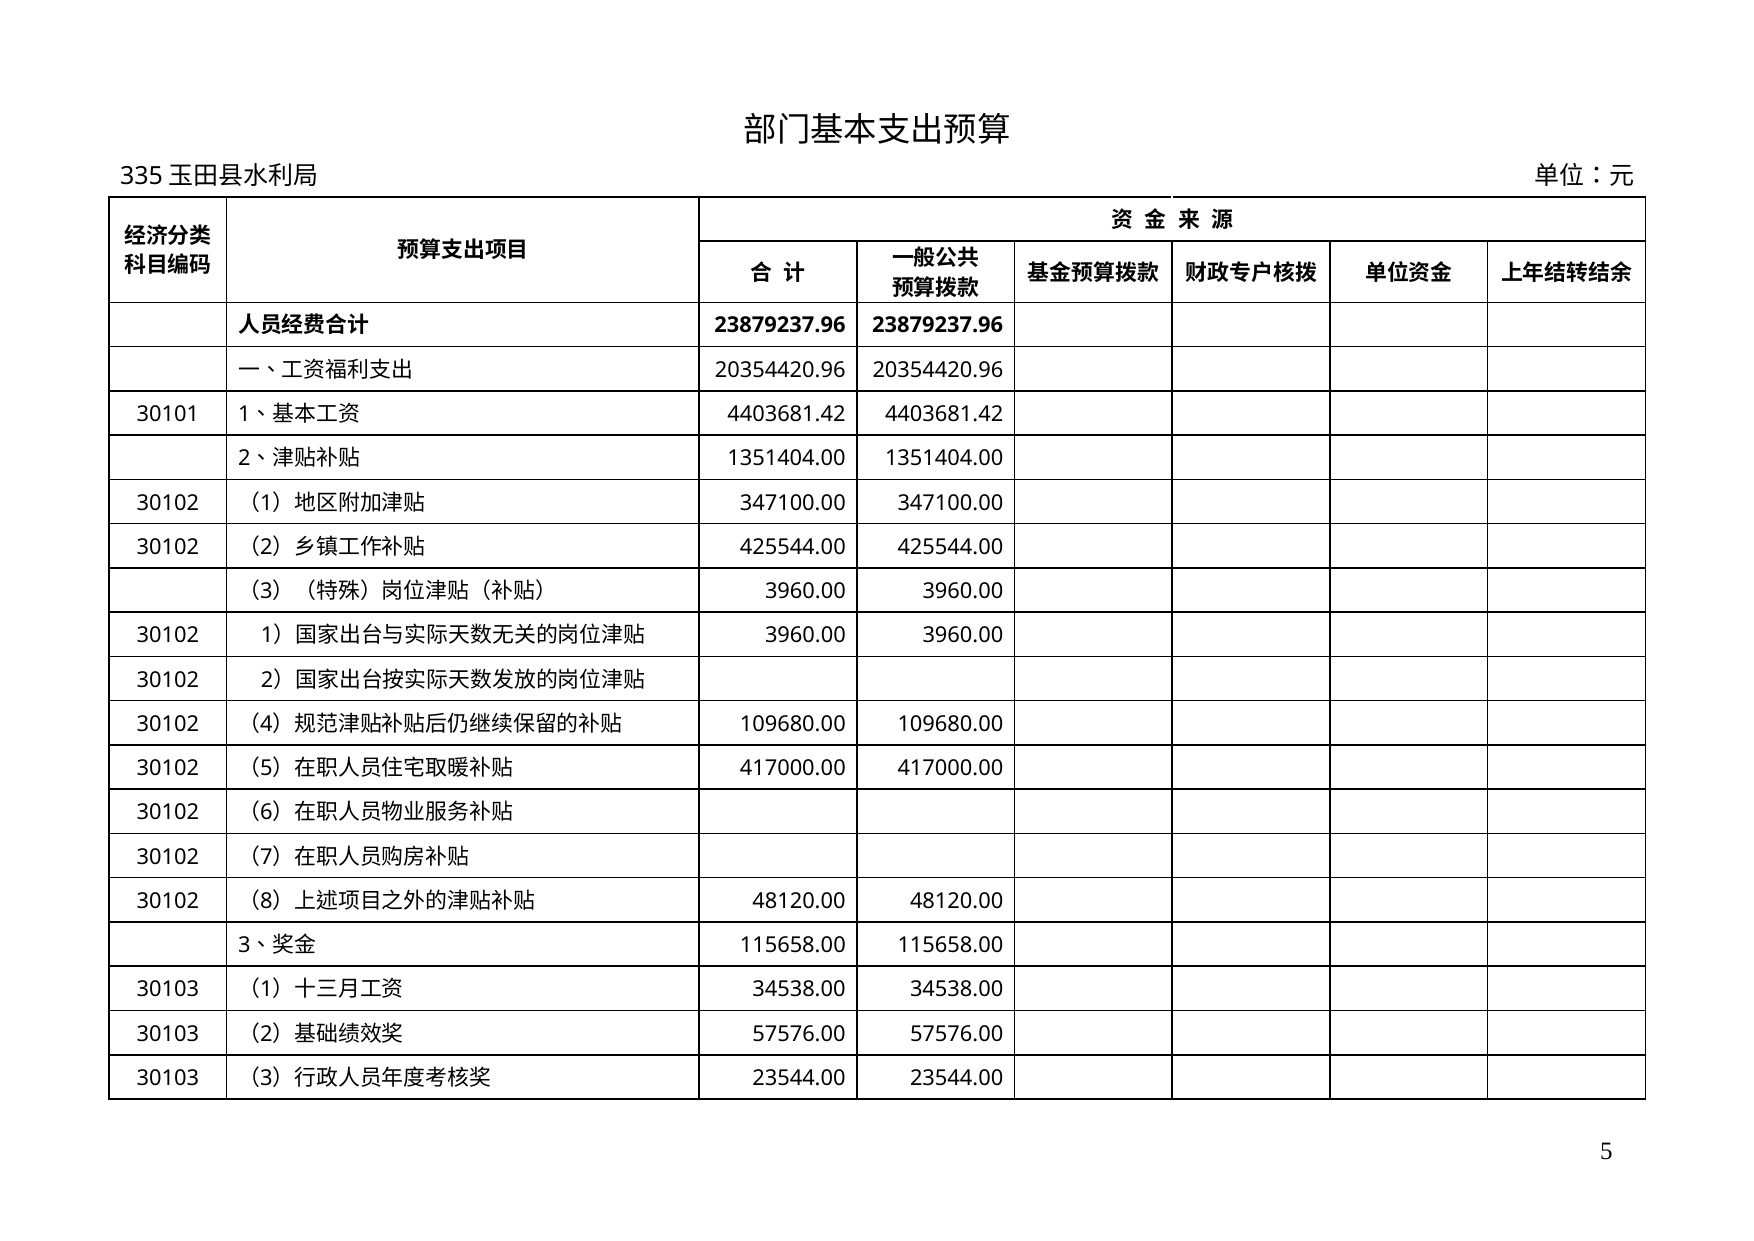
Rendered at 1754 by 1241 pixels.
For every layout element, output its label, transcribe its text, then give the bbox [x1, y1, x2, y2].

table_cell （6）在职人员物业服务补贴 [227, 790, 698, 833]
table_cell [1331, 613, 1487, 656]
table_cell [1331, 790, 1487, 833]
table_cell [1015, 480, 1171, 523]
table_cell [1488, 923, 1645, 965]
table_cell 3960.00 [700, 613, 856, 656]
table_cell [1331, 657, 1487, 700]
table_cell 3960.00 [858, 613, 1014, 656]
table_cell [1331, 878, 1487, 921]
table_cell [1015, 392, 1171, 434]
table_cell [110, 347, 226, 390]
table_cell 30103 [110, 1056, 226, 1098]
table_cell [1331, 1056, 1487, 1098]
table_cell [1015, 923, 1171, 965]
table_cell [1015, 347, 1171, 390]
table_cell [1173, 436, 1329, 478]
table_cell （5）在职人员住宅取暖补贴 [227, 746, 698, 788]
table_cell [1488, 303, 1645, 346]
table_cell 基金预算拨款 [1015, 242, 1171, 301]
table_header 单位：元 [1173, 153, 1645, 196]
table_cell [1015, 878, 1171, 921]
table_cell （1）地区附加津贴 [227, 480, 698, 523]
table_cell （4）规范津贴补贴后仍继续保留的补贴 [227, 701, 698, 744]
table_cell [1331, 746, 1487, 788]
table_cell [1015, 701, 1171, 744]
table_cell [1488, 834, 1645, 877]
table_cell 一、工资福利支出 [227, 347, 698, 390]
table_cell 109680.00 [700, 701, 856, 744]
table_cell [1488, 657, 1645, 700]
table_cell 资 金 来 源 [700, 198, 1645, 240]
table_cell 1）国家出台与实际天数无关的岗位津贴 [227, 613, 698, 656]
table_cell 合 计 [700, 242, 856, 301]
table_cell [1331, 701, 1487, 744]
table_cell 23879237.96 [858, 303, 1014, 346]
table_cell 人员经费合计 [227, 303, 698, 346]
table_cell [1015, 746, 1171, 788]
table_cell [1173, 392, 1329, 434]
table_cell 115658.00 [700, 923, 856, 965]
table_cell 3960.00 [700, 569, 856, 611]
table_cell 30102 [110, 878, 226, 921]
table_cell 417000.00 [858, 746, 1014, 788]
table_cell [1173, 524, 1329, 567]
table_cell [1331, 834, 1487, 877]
table_cell 115658.00 [858, 923, 1014, 965]
table_cell [1488, 436, 1645, 478]
table_cell [1331, 347, 1487, 390]
table_cell [1331, 392, 1487, 434]
table_cell [1488, 347, 1645, 390]
table_cell 109680.00 [858, 701, 1014, 744]
table_cell [1015, 613, 1171, 656]
table_cell [1331, 480, 1487, 523]
table_cell [1488, 746, 1645, 788]
table_cell [1488, 613, 1645, 656]
table_cell 30103 [110, 967, 226, 1010]
table_cell 30102 [110, 480, 226, 523]
table_cell 34538.00 [700, 967, 856, 1010]
table_cell [1173, 657, 1329, 700]
table_cell 23544.00 [858, 1056, 1014, 1098]
table_cell 1351404.00 [858, 436, 1014, 478]
table_cell [1173, 967, 1329, 1010]
table_cell [1488, 1056, 1645, 1098]
table_cell [1173, 347, 1329, 390]
table_cell [1173, 1056, 1329, 1098]
table_cell 30102 [110, 524, 226, 567]
table_cell 1351404.00 [700, 436, 856, 478]
table_cell [1015, 790, 1171, 833]
table_cell [1173, 480, 1329, 523]
table_cell [1488, 1011, 1645, 1054]
table_cell [1331, 569, 1487, 611]
table_cell 1、基本工资 [227, 392, 698, 434]
table_cell （1）十三月工资 [227, 967, 698, 1010]
table_cell 上年结转结余 [1488, 242, 1645, 301]
table_cell [1173, 1011, 1329, 1054]
table_cell （7）在职人员购房补贴 [227, 834, 698, 877]
table_cell 3960.00 [858, 569, 1014, 611]
table_cell [1015, 834, 1171, 877]
table_cell [858, 790, 1014, 833]
table_cell （3）（特殊）岗位津贴（补贴） [227, 569, 698, 611]
table_cell 30103 [110, 1011, 226, 1054]
table_cell [1331, 524, 1487, 567]
table_cell 57576.00 [700, 1011, 856, 1054]
table_cell [1173, 923, 1329, 965]
table_cell [1331, 436, 1487, 478]
table_header 335玉田县水利局 [110, 153, 1171, 196]
table_cell [1173, 790, 1329, 833]
table_cell [1488, 569, 1645, 611]
table_cell 30102 [110, 701, 226, 744]
table_cell [110, 436, 226, 478]
table_cell 经济分类科目编码 [110, 198, 226, 301]
table_cell 30102 [110, 834, 226, 877]
table_cell 30102 [110, 746, 226, 788]
table_cell [700, 834, 856, 877]
table_cell 2）国家出台按实际天数发放的岗位津贴 [227, 657, 698, 700]
table_cell 57576.00 [858, 1011, 1014, 1054]
table_cell [1488, 480, 1645, 523]
table_cell [1173, 878, 1329, 921]
table_cell （2）基础绩效奖 [227, 1011, 698, 1054]
table_cell [1488, 790, 1645, 833]
table_cell [110, 303, 226, 346]
table_cell 4403681.42 [700, 392, 856, 434]
table_cell 34538.00 [858, 967, 1014, 1010]
table_cell [1488, 701, 1645, 744]
table_cell （8）上述项目之外的津贴补贴 [227, 878, 698, 921]
table_cell [1015, 436, 1171, 478]
table_cell 425544.00 [700, 524, 856, 567]
table_cell [1173, 569, 1329, 611]
table_cell [1015, 1011, 1171, 1054]
table_cell [110, 569, 226, 611]
table_cell [1331, 967, 1487, 1010]
table_cell [1173, 746, 1329, 788]
table_cell 20354420.96 [700, 347, 856, 390]
table_cell [1331, 1011, 1487, 1054]
table_cell [1331, 923, 1487, 965]
table_cell 30102 [110, 657, 226, 700]
table_cell [1015, 1056, 1171, 1098]
table_cell [700, 790, 856, 833]
table_cell [858, 834, 1014, 877]
table_cell （3）行政人员年度考核奖 [227, 1056, 698, 1098]
table_cell [1015, 967, 1171, 1010]
table_cell 30101 [110, 392, 226, 434]
table_cell [858, 657, 1014, 700]
table_cell [1173, 303, 1329, 346]
table_cell [1015, 569, 1171, 611]
table_cell 48120.00 [700, 878, 856, 921]
table_cell [1488, 392, 1645, 434]
table_cell [1173, 701, 1329, 744]
table_cell [1173, 834, 1329, 877]
table_cell 预算支出项目 [227, 198, 698, 301]
table_cell [700, 657, 856, 700]
table_cell [1015, 524, 1171, 567]
table_cell （2）乡镇工作补贴 [227, 524, 698, 567]
table_cell 30102 [110, 790, 226, 833]
table_cell 财政专户核拨 [1173, 242, 1329, 301]
table_cell 20354420.96 [858, 347, 1014, 390]
table_cell 23879237.96 [700, 303, 856, 346]
table_cell [1015, 657, 1171, 700]
table_cell 425544.00 [858, 524, 1014, 567]
table_cell [1015, 303, 1171, 346]
table_cell 30102 [110, 613, 226, 656]
table_cell 2、津贴补贴 [227, 436, 698, 478]
table_cell [1331, 303, 1487, 346]
table_cell 一般公共 预算拨款 [858, 242, 1014, 301]
table_cell 48120.00 [858, 878, 1014, 921]
table_cell [1173, 613, 1329, 656]
table_cell 4403681.42 [858, 392, 1014, 434]
text 部门基本支出预算 [142, 106, 1612, 152]
table_cell 417000.00 [700, 746, 856, 788]
table_cell [1488, 967, 1645, 1010]
table_cell 3、奖金 [227, 923, 698, 965]
table_cell [1488, 524, 1645, 567]
table_cell 347100.00 [700, 480, 856, 523]
table_cell 单位资金 [1331, 242, 1487, 301]
table_cell 23544.00 [700, 1056, 856, 1098]
table_cell [110, 923, 226, 965]
table_cell 347100.00 [858, 480, 1014, 523]
table_cell [1488, 878, 1645, 921]
